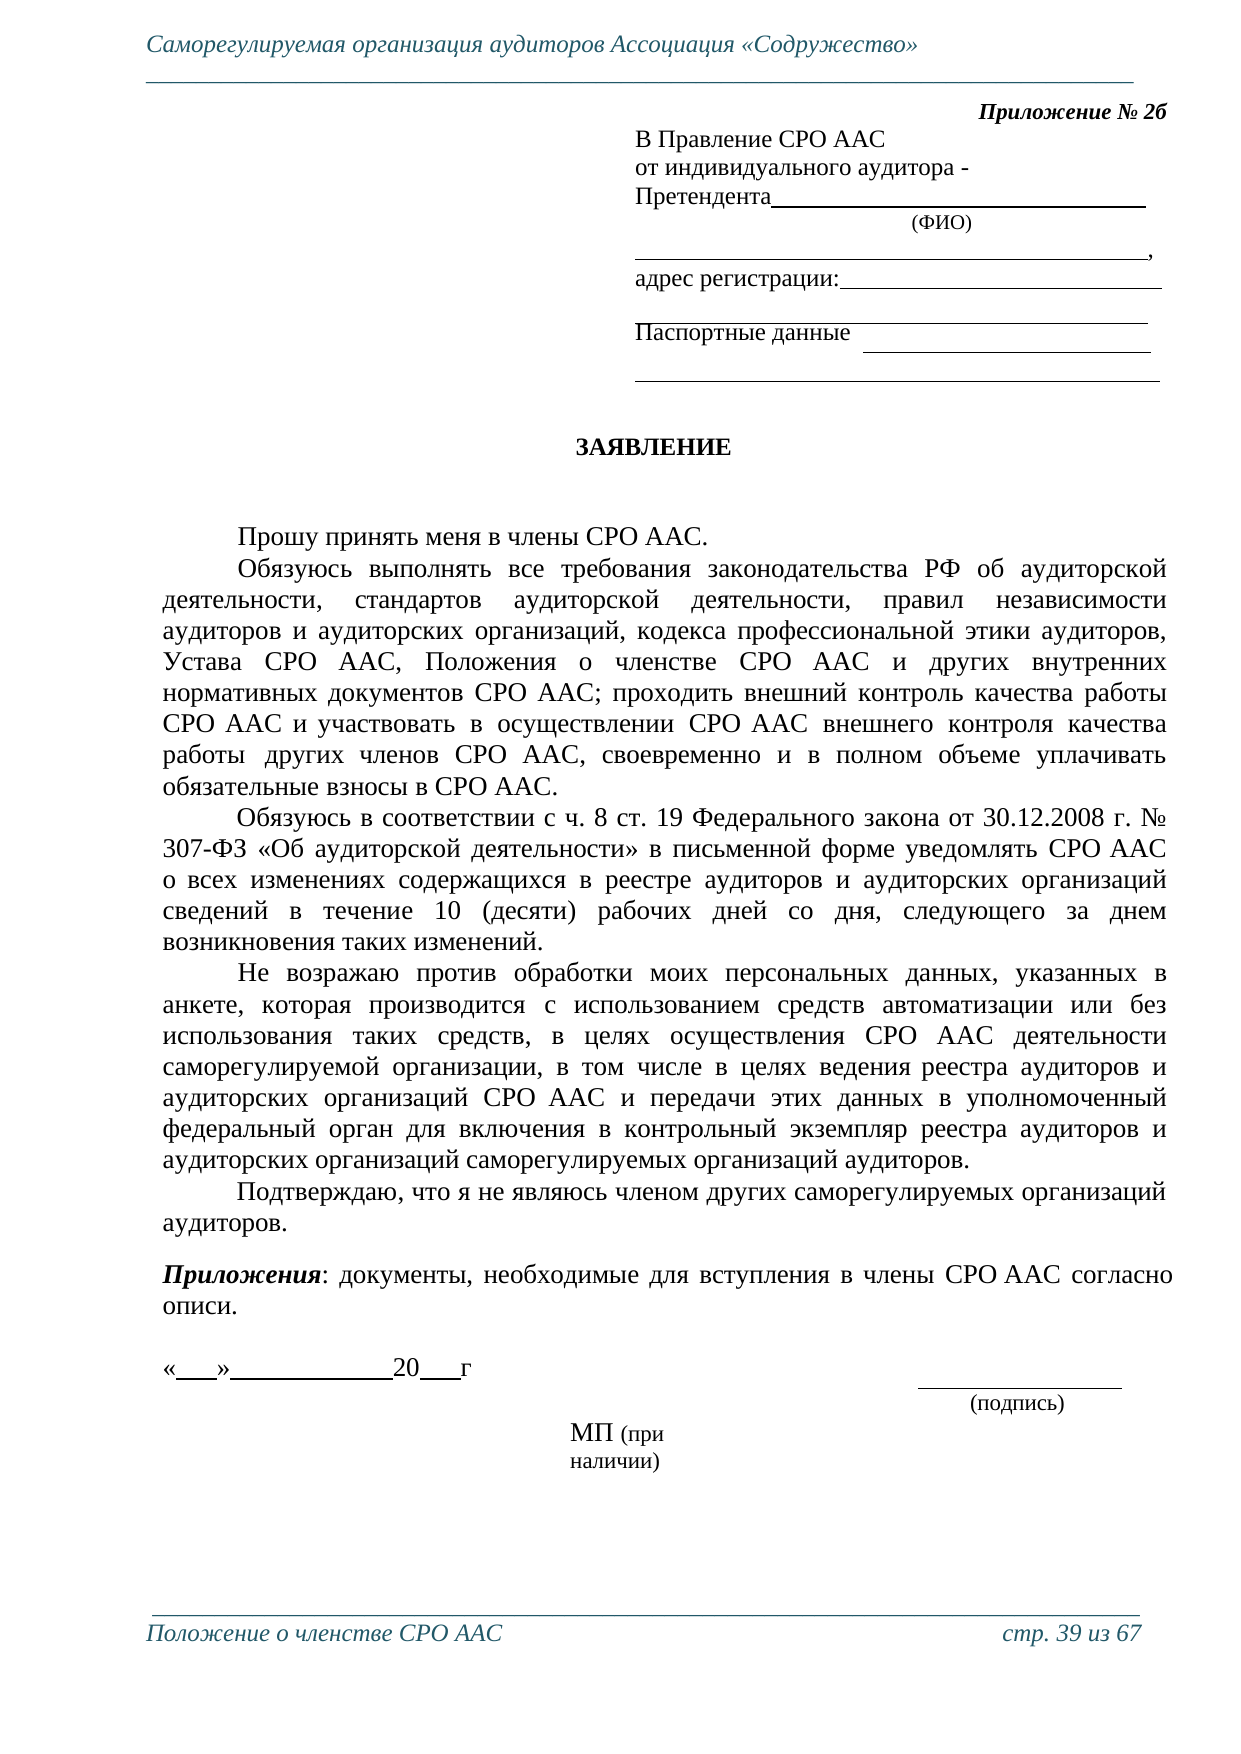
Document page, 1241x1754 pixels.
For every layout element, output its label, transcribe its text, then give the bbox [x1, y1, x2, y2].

text Приложение № 2б [978, 98, 1178, 125]
text МП (при наличии) [570, 1416, 759, 1473]
text от индивидуального аудитора - [635, 152, 969, 181]
text Паспортные данные [635, 317, 1154, 346]
text , адрес регистрации: [635, 234, 1154, 291]
text (подпись) [970, 1389, 1178, 1416]
text « » 20 г [162, 1351, 472, 1382]
text ЗАЯВЛЕНИЕ [560, 432, 747, 461]
text Обязуюсь выполнять все требования законодательства РФ об аудиторской деятельности, стандартов аудиторской деятельности, правил независимости аудиторов и аудиторских организаций, кодекса профессиональной этики аудиторов, Устава СРО ААС, Положения о членстве СРО ААС и других внутренних нормативных документов СРО ААС; проходить внешний контроль качества работы СРО ААС и участвовать в осуществлении СРО ААС внешнего контроля качества работы других членов СРО ААС, своевременно и в полном объеме уплачивать обязательные взносы в СРО ААС. [162, 552, 1167, 801]
text Обязуюсь в соответствии с ч. 8 ст. 19 Федерального закона от 30.12.2008 г. № 307-ФЗ «Об аудиторской деятельности» в письменной форме уведомлять СРО ААС о всех изменениях содержащихся в реестре аудиторов и аудиторских организаций сведений в течение 10 (десяти) рабочих дней со дня, следующего за днем возникновения таких изменений. [162, 801, 1167, 957]
text В Правление СРО ААС [635, 124, 969, 152]
text Претендента [635, 181, 1178, 210]
text Подтверждаю, что я не являюсь членом других саморегулируемых организаций аудиторов. [162, 1174, 1167, 1237]
text Приложения: документы, необходимые для вступления в члены СРО ААС согласно описи. [162, 1258, 1178, 1320]
text Прошу принять меня в члены СРО ААС. [237, 521, 1178, 552]
text (ФИО) [146, 210, 972, 234]
text Не возражаю против обработки моих персональных данных, указанных в анкете, которая производится с использованием средств автоматизации или без использования таких средств, в целях осуществления СРО ААС деятельности саморегулируемой организации, в том числе в целях ведения реестра аудиторов и аудиторских организаций СРО ААС и передачи этих данных в уполномоченный федеральный орган для включения в контрольный экземпляр реестра аудиторов и аудиторских организаций саморегулируемых организаций аудиторов. [162, 957, 1167, 1174]
